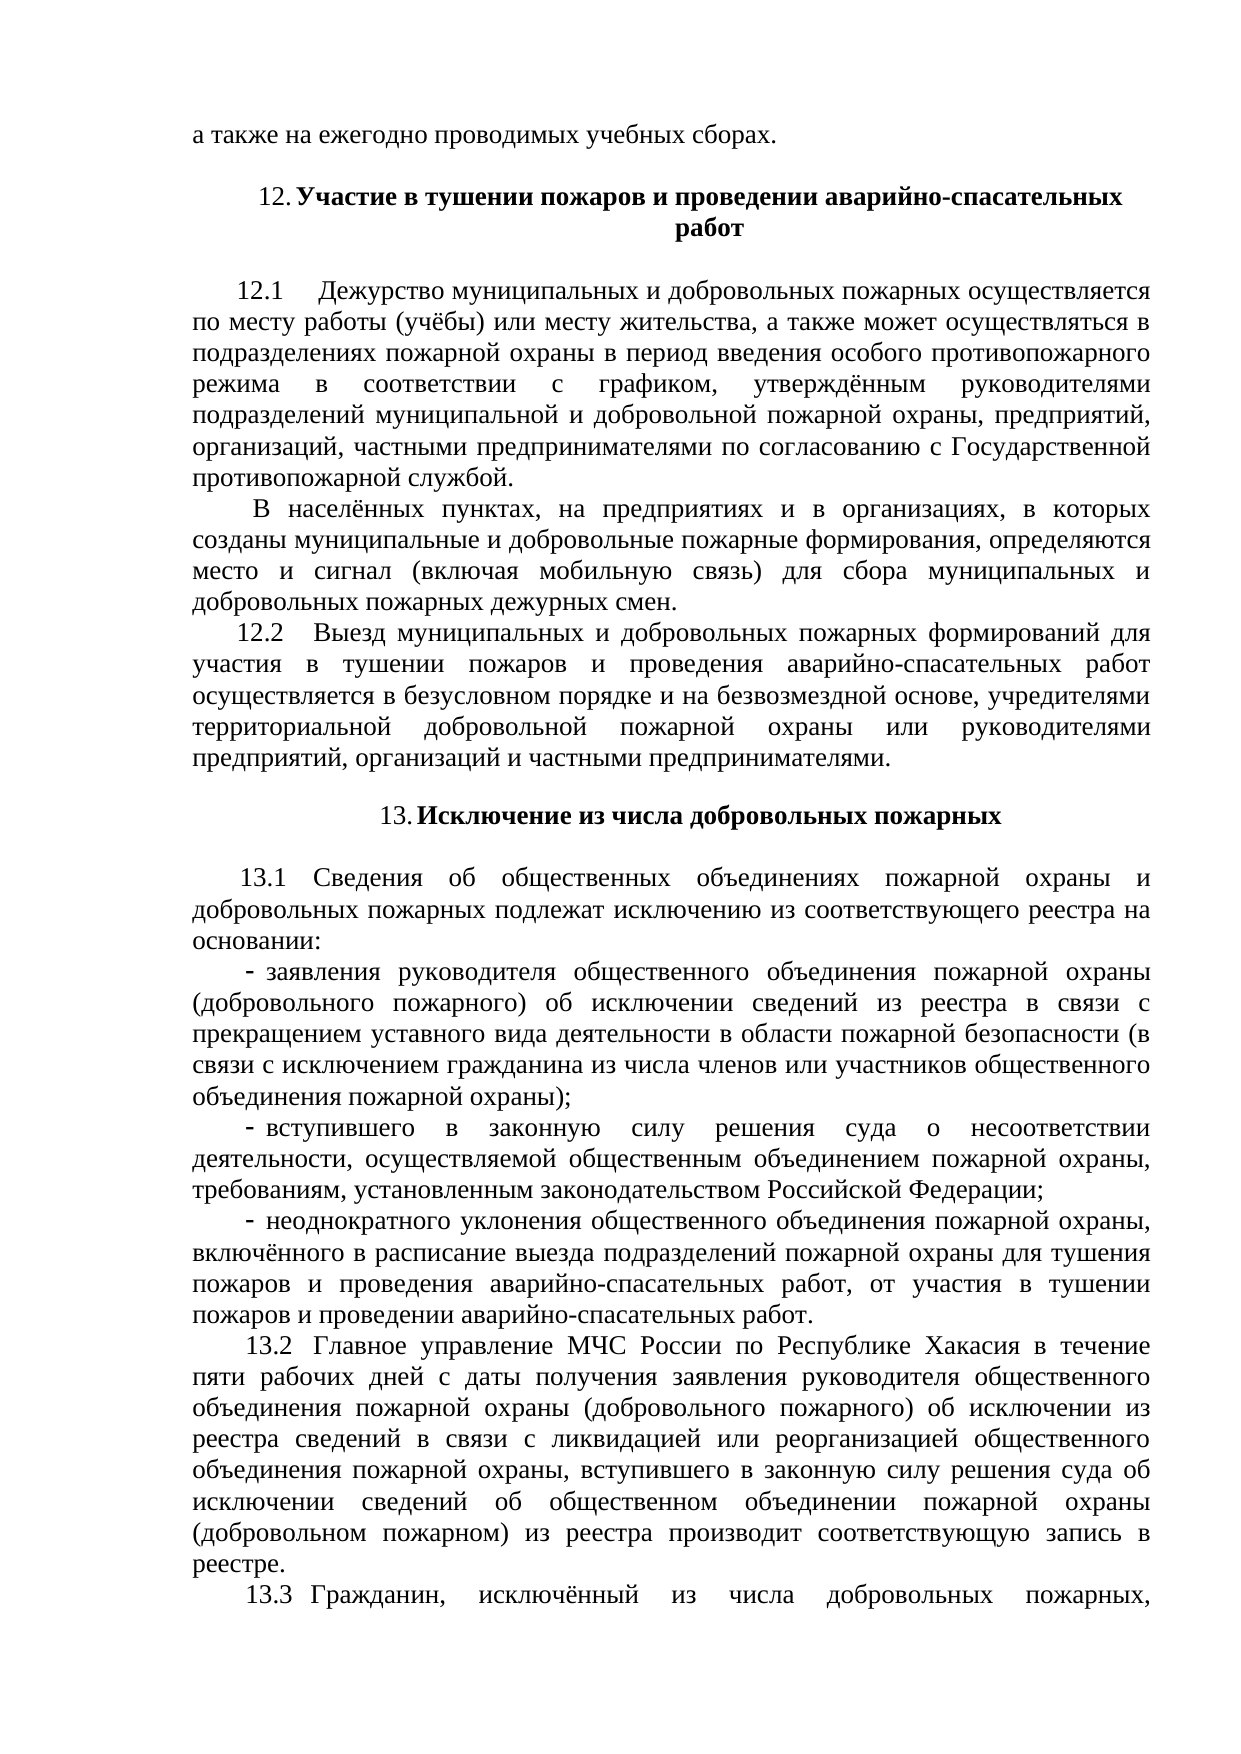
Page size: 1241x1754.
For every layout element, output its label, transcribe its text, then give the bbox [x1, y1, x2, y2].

list Участие в тушении пожаров и проведении аварийно-спасательных работ [229, 180, 1152, 243]
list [192, 1578, 1152, 1609]
list Сведения об общественных объединениях пожарной охраны и добровольных пожарных подлежат исключению из соответствующего реестра на основании: [192, 862, 1152, 955]
list Выезд муниципальных и добровольных пожарных формирований для участия в тушении пожаров и проведения аварийно-спасательных работ осуществляется в безусловном порядке и на безвозмездной основе, учредителями территориальной добровольной пожарной охраны или руководителями предприятий, организаций и частными предпринимателями. [192, 616, 1152, 772]
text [192, 118, 1152, 149]
text В населённых пунктах, на предприятиях и в организациях, в которых созданы муниципальные и добровольные пожарные формирования, определяются место и сигнал (включая мобильную связь) для сбора муниципальных и добровольных пожарных дежурных смен. [192, 492, 1152, 616]
list Главное управление МЧС России по Республике Хакасия в течение пяти рабочих дней с даты получения заявления руководителя общественного объединения пожарной охраны (добровольного пожарного) об исключении из реестра сведений в связи с ликвидацией или реорганизацией общественного объединения пожарной охраны, вступившего в законную силу решения суда об исключении сведений об общественном объединении пожарной охраны (добровольном пожарном) из реестра производит соответствующую запись в реестре. [192, 1329, 1152, 1578]
list заявления руководителя общественного объединения пожарной охраны (добровольного пожарного) об исключении сведений из реестра в связи с прекращением уставного вида деятельности в области пожарной безопасности (в связи с исключением гражданина из числа членов или участников общественного объединения пожарной охраны); [192, 955, 1152, 1111]
list неоднократного уклонения общественного объединения пожарной охраны, включённого в расписание выезда подразделений пожарной охраны для тушения пожаров и проведения аварийно-спасательных работ, от участия в тушении пожаров и проведении аварийно-спасательных работ. [192, 1204, 1152, 1329]
list Дежурство муниципальных и добровольных пожарных осуществляется по месту работы (учёбы) или месту жительства, а также может осуществляться в подразделениях пожарной охраны в период введения особого противопожарного режима в соответствии с графиком, утверждённым руководителями подразделений муниципальной и добровольной пожарной охраны, предприятий, организаций, частными предпринимателями по согласованию с Государственной противопожарной службой. [192, 274, 1152, 492]
list Исключение из числа добровольных пожарных [229, 799, 1152, 830]
list вступившего в законную силу решения суда о несоответствии деятельности, осуществляемой общественным объединением пожарной охраны, требованиям, установленным законодательством Российской Федерации; [192, 1111, 1152, 1204]
